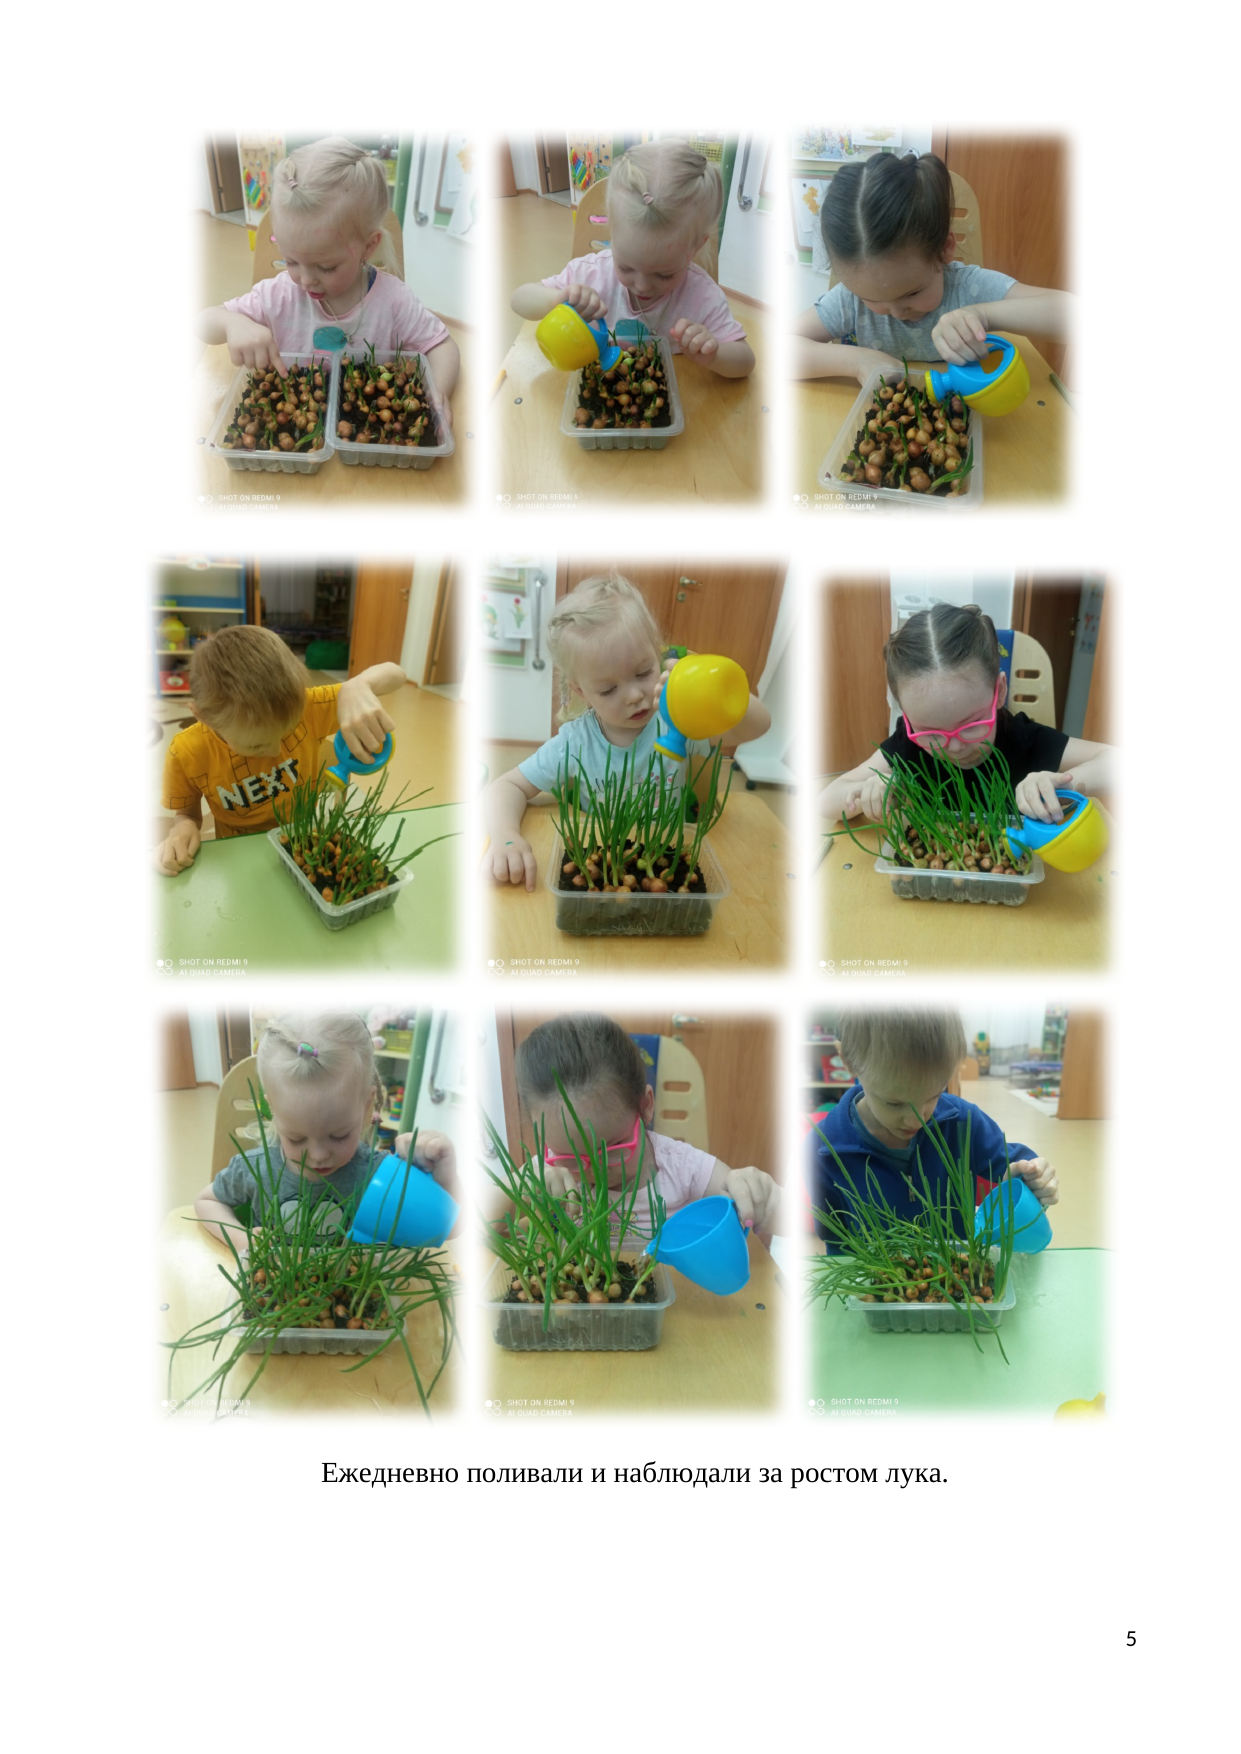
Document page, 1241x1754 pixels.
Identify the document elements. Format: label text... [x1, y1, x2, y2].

picture [500, 1027, 766, 1401]
picture [810, 148, 1056, 493]
picture [172, 577, 445, 961]
picture [176, 1027, 443, 1401]
picture [214, 154, 455, 494]
picture [503, 577, 777, 961]
picture [824, 1022, 1093, 1401]
picture [835, 591, 1098, 961]
text Ежедневно поливали и наблюдали за ростом лука. [133, 1455, 1137, 1488]
picture [512, 154, 752, 493]
